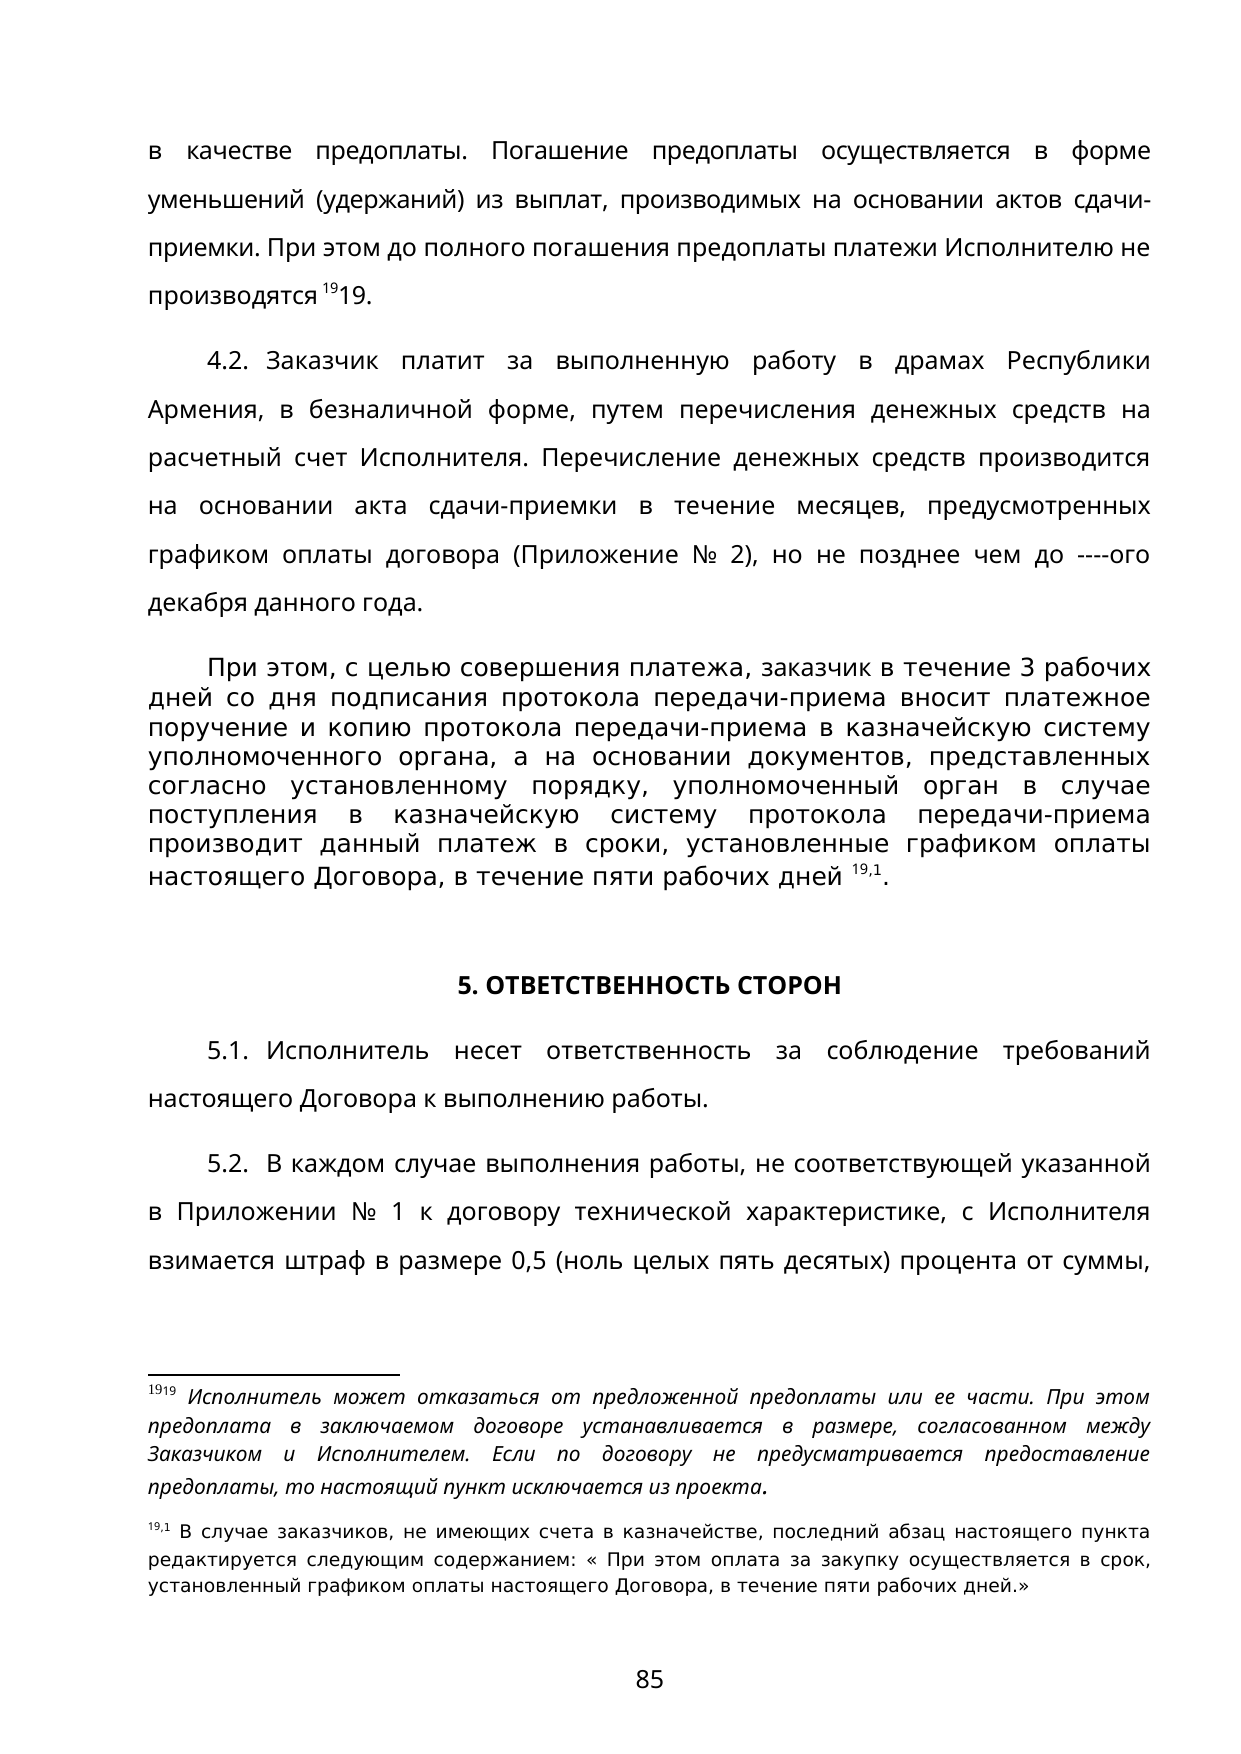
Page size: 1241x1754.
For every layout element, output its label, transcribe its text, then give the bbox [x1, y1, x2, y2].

text При этом, с целью совершения платежа, заказчик в течение 3 рабочих дней со дня подписания протокола передачи-приема вносит платежное поручение и копию протокола передачи-приема в казначейскую систему уполномоченного органа, а на основании документов, представленных согласно установленному порядку, уполномоченный орган в случае поступления в казначейскую систему протокола передачи-приема производит данный платеж в сроки, установленные графиком օплаты настоящего Договора, в течение пяти рабочих дней 19,1. [148, 649, 1152, 893]
text 5. ОТВЕТСТВЕННОСТЬ СТОРОН [148, 967, 1152, 1001]
text 4.2. Заказчик платит за выполненную работу в драмах Республики Армения, в безналичной форме, путем перечисления денежных средств на расчетный счет Исполнителя. Перечисление денежных средств производится на основании акта сдачи-приемки в течение месяцев, предусмотренных графиком оплаты договора (Приложение № 2), но не позднее чем до ----ого декабря данного года. [148, 343, 1152, 619]
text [148, 133, 1152, 312]
text 5.1. Исполнитель несет ответственность за соблюдение требований настоящего Договора к выполнению работы. [148, 1032, 1152, 1115]
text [148, 1146, 1152, 1276]
